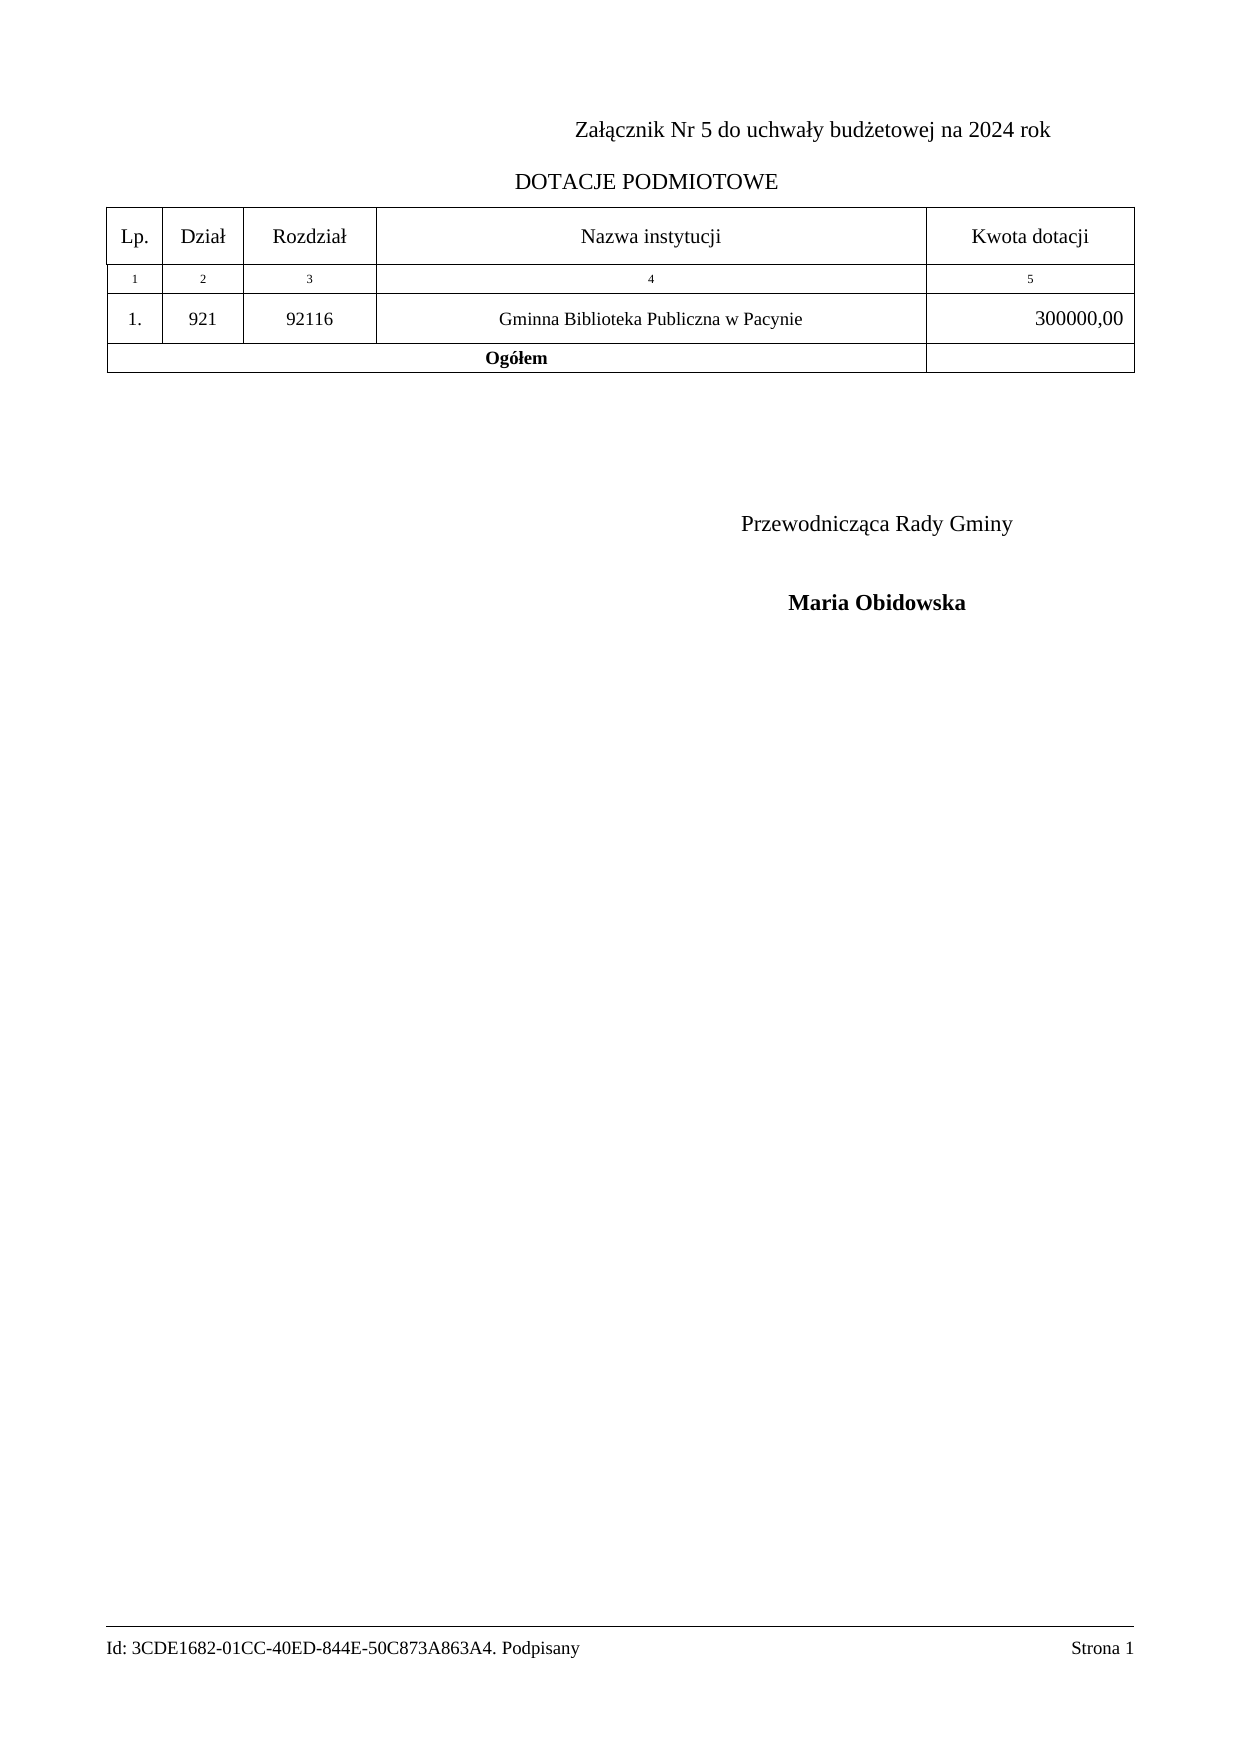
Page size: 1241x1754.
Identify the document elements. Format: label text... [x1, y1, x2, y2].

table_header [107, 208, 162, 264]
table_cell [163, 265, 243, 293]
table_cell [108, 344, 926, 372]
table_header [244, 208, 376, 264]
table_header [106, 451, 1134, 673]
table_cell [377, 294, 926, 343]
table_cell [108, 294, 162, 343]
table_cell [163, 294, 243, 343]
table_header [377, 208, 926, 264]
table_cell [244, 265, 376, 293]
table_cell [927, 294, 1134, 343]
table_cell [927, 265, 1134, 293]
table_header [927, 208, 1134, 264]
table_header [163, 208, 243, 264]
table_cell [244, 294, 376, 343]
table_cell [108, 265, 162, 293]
text DOTACJE PODMIOTOWE [136, 168, 1134, 194]
text Załącznik Nr 5 do uchwały budżetowej na 2024 rok [574, 116, 1134, 142]
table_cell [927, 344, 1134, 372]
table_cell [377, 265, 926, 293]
